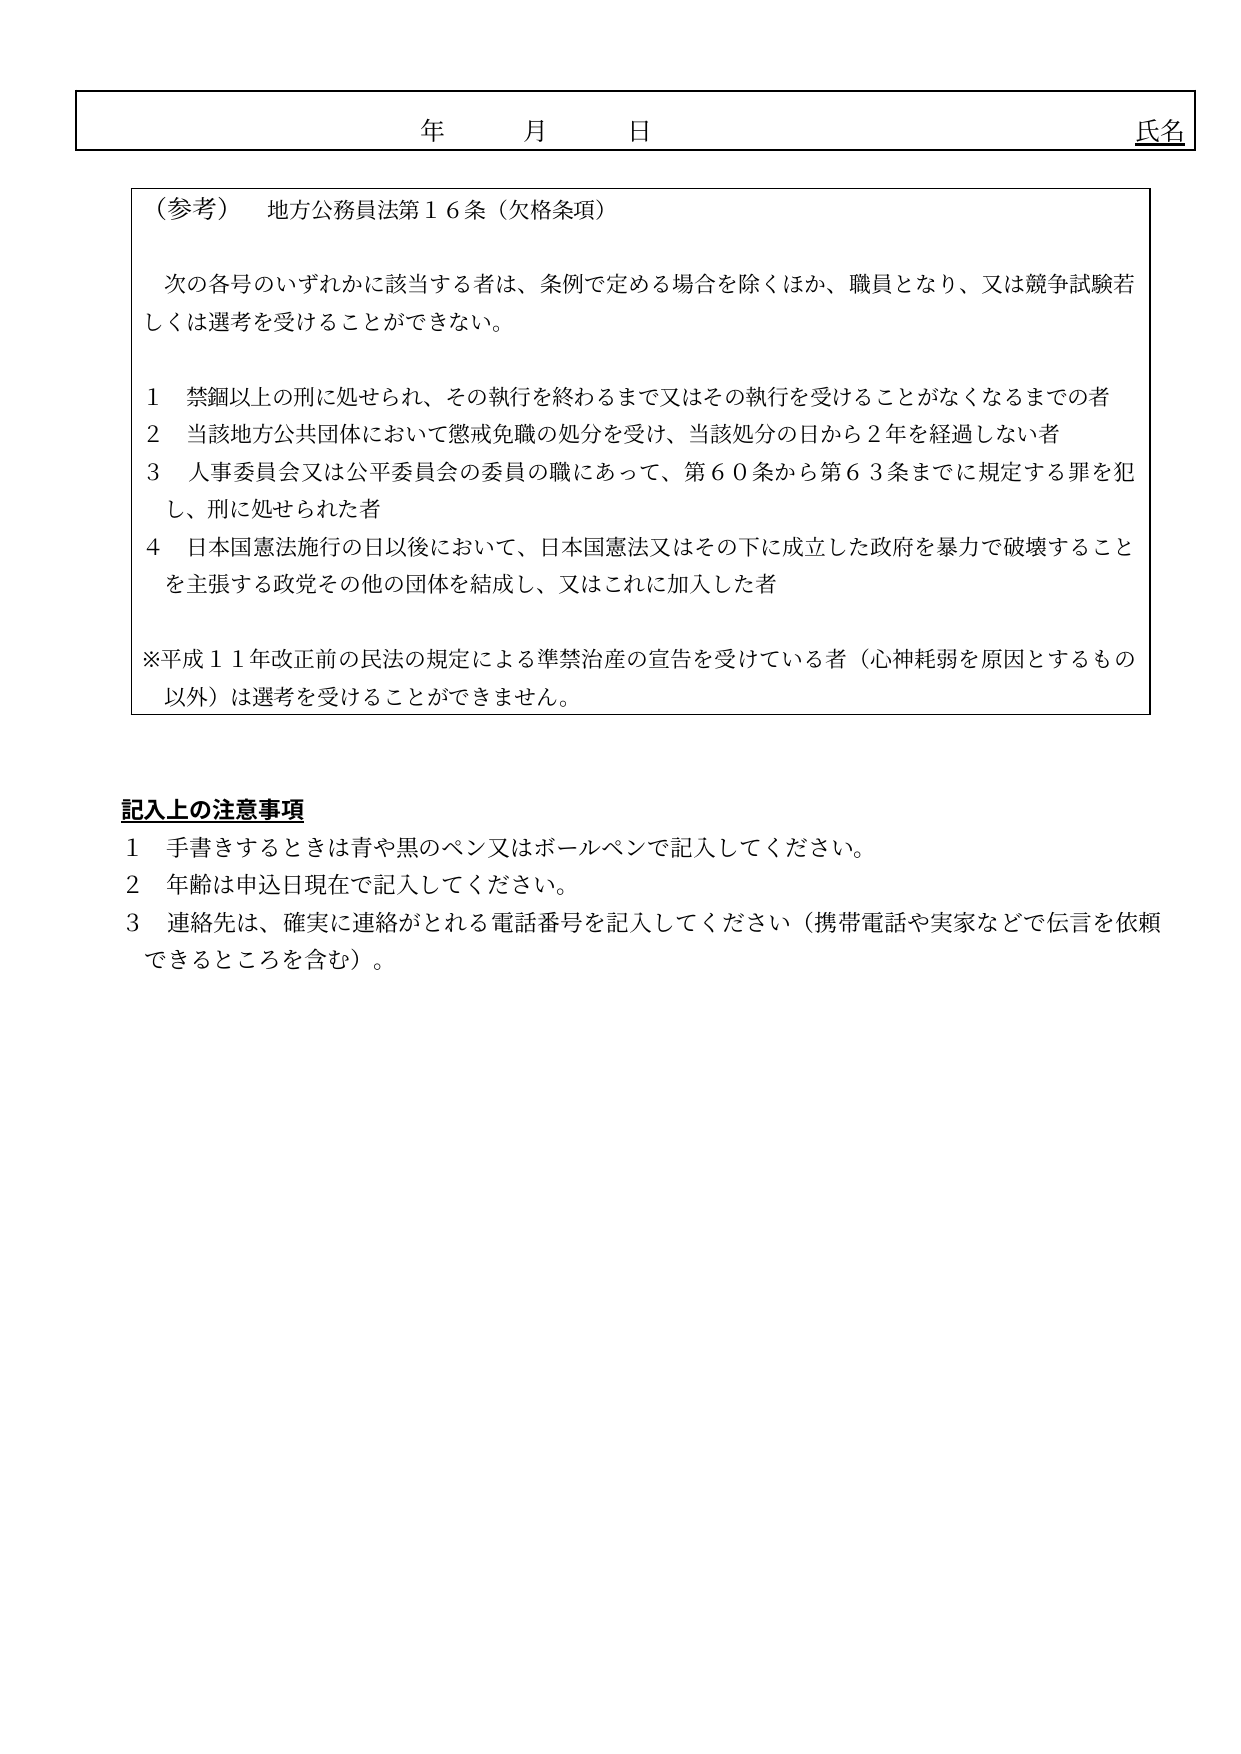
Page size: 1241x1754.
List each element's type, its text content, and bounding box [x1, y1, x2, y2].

table_cell 氏名 [662, 92, 1194, 149]
table_header （参考） 地方公務員法第１６条（欠格条項） 次の各号のいずれかに該当する者は、条例で定める場合を除くほか、職員となり、又は競争試験若しくは選考を受けることができない。 １ 禁錮以上の刑に処せられ、その執行を終わるまで又はその執行を受けることがなくなるまでの者 ２ 当該地方公共団体において懲戒免職の処分を受け、当該処分の日から２年を経過しない者 ３ 人事委員会又は公平委員会の委員の職にあって、第６０条から第６３条までに規定する罪を犯し、刑に処せられた者 ４ 日本国憲法施行の日以後において、日本国憲法又はその下に成立した政府を暴力で破壊することを主張する政党その他の団体を結成し、又はこれに加入した者 ※平成１１年改正前の民法の規定による準禁治産の宣告を受けている者（心神耗弱を原因とするもの以外）は選考を受けることができません。 [132, 189, 1149, 714]
text １ 手書きするときは青や黒のペン又はボールペンで記入してください。 [75, 828, 1165, 865]
text ３ 連絡先は、確実に連絡がとれる電話番号を記入してください（携帯電話や実家などで伝言を依頼できるところを含む）。 [121, 903, 1165, 978]
table_cell 年 [77, 92, 455, 149]
table_cell 月 [455, 92, 559, 149]
text 記入上の注意事項 [75, 790, 1165, 828]
text ２ 年齢は申込日現在で記入してください。 [75, 865, 1165, 903]
table_cell 日 [559, 92, 662, 149]
